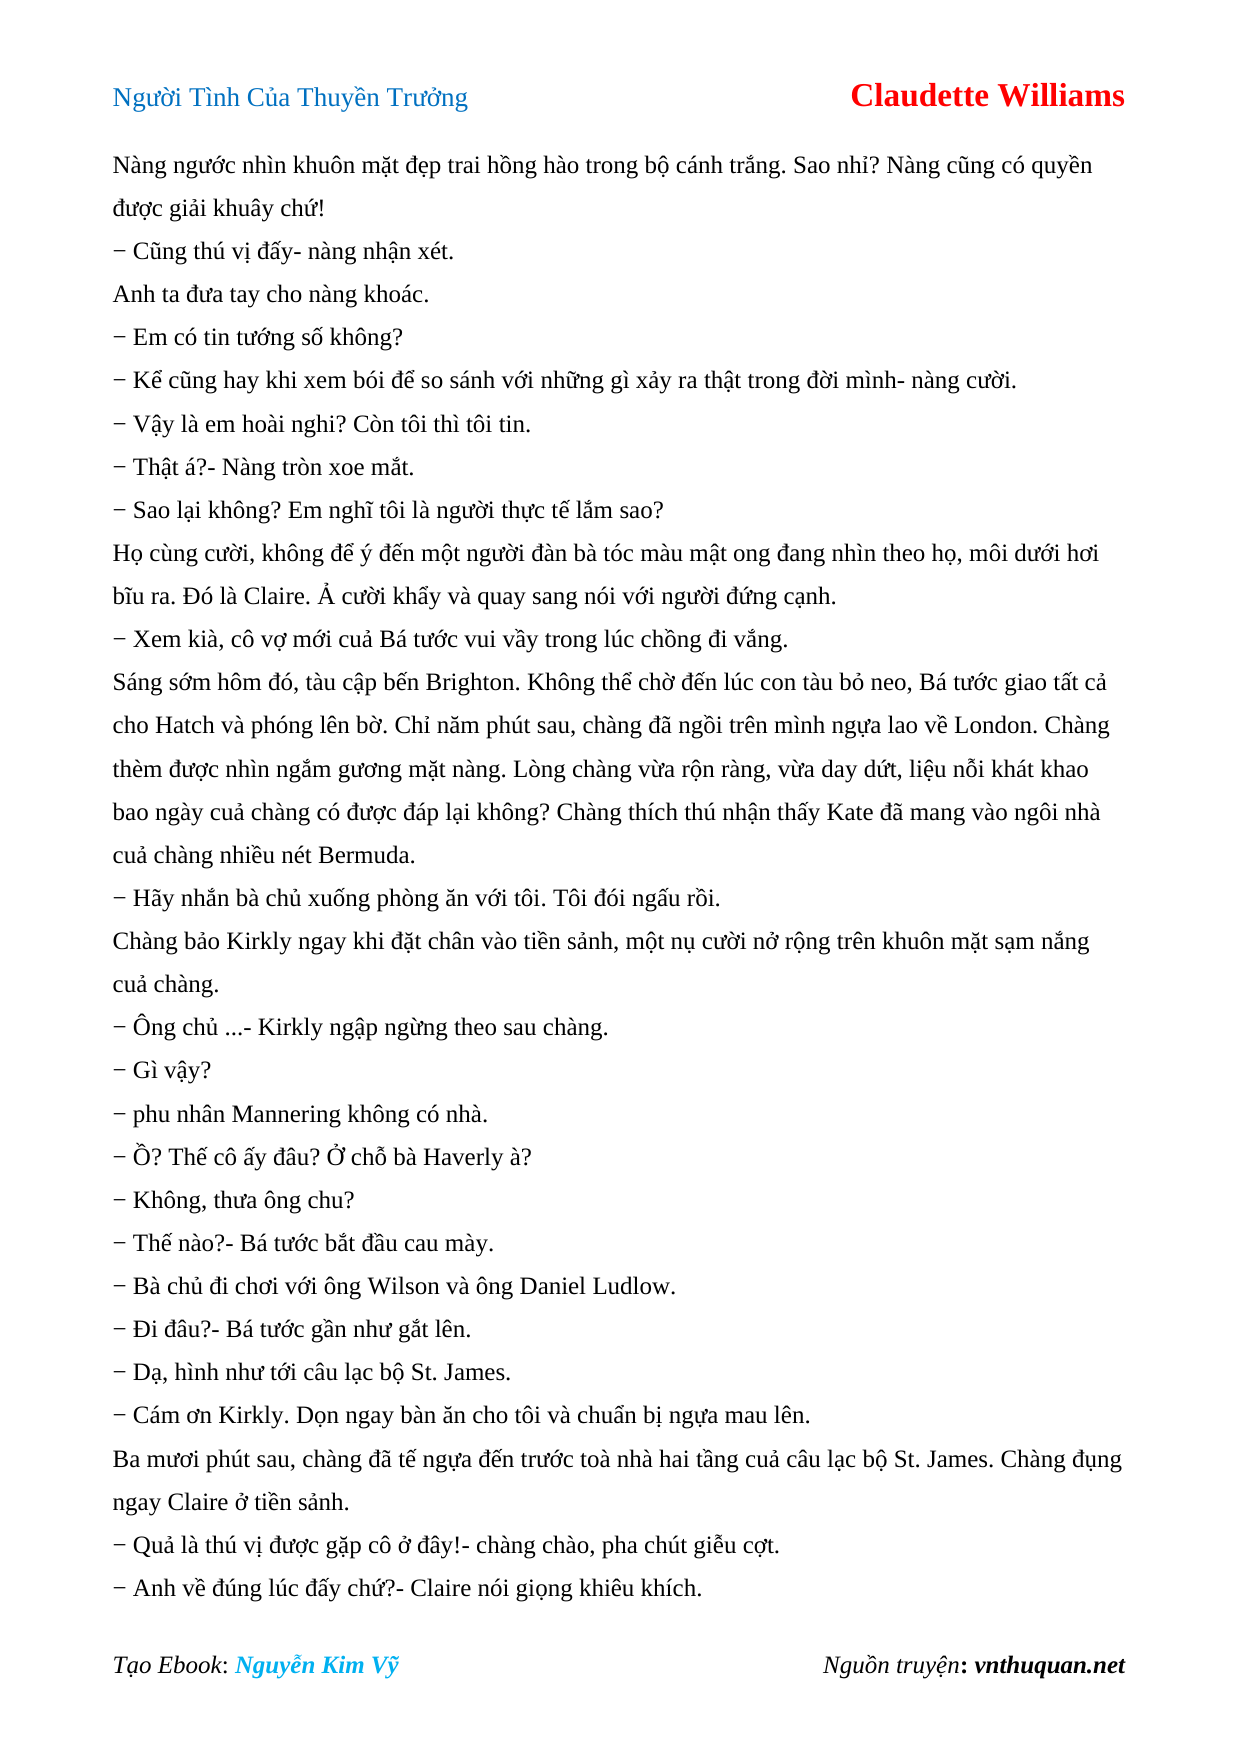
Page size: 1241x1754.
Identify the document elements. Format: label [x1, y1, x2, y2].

text [112, 150, 1128, 1602]
